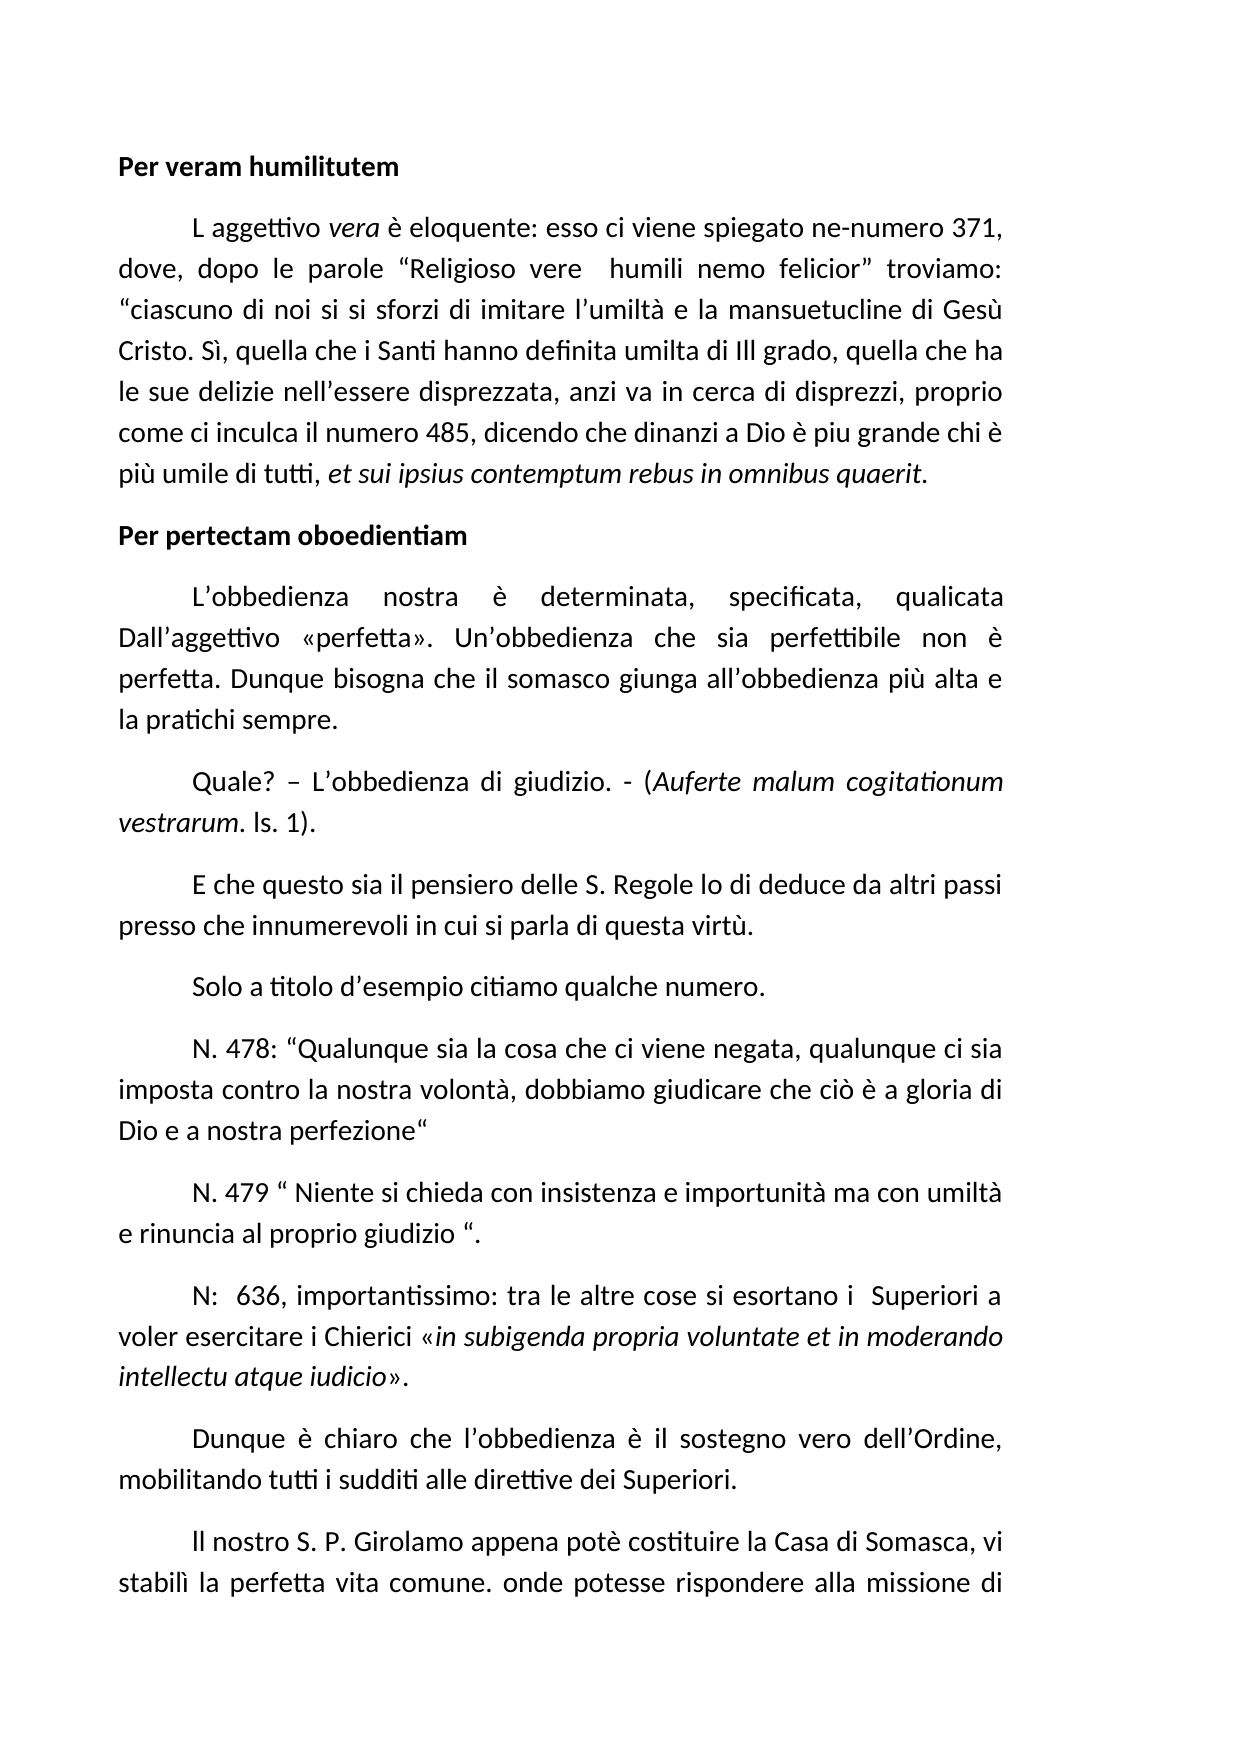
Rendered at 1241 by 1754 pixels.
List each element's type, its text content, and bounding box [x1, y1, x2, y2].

text L aggettivo vera è eloquente: esso ci viene spiegato ne-numero 371, dove, dopo le parole “Religioso vere humili nemo felicior” troviamo: “ciascuno di noi si si sforzi di imitare l’umiltà e la mansuetucline di Gesù Cristo. Sì, quella che i Santi hanno definita umilta di Ill grado, quella che ha le sue delizie nell’essere disprezzata, anzi va in cerca di disprezzi, proprio come ci inculca il numero 485, dicendo che dinanzi a Dio è piu grande chi è più umile di tutti, et sui ipsius contemptum rebus in omnibus quaerit. [118, 209, 1004, 491]
text L’obbedienza nostra è determinata, specificata, qualicata Dall’aggettivo «perfetta». Un’obbedienza che sia perfettibile non è perfetta. Dunque bisogna che il somasco giunga all’obbedienza più alta e la pratichi sempre. [118, 578, 1004, 737]
text N. 478: “Qualunque sia la cosa che ci viene negata, qualunque ci sia imposta contro la nostra volontà, dobbiamo giudicare che ciò è a gloria di Dio e a nostra perfezione“ [118, 1030, 1004, 1148]
text Quale? – L’obbedienza di giudizio. - (Auferte malum cogitationum vestrarum. ls. 1). [118, 763, 1004, 840]
text N: 636, importantissimo: tra le altre cose si esortano i Superiori a voler esercitare i Chierici «in subigenda propria voluntate et in moderando intellectu atque iudicio». [118, 1277, 1004, 1394]
text Per veram humilitutem [118, 148, 1004, 183]
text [118, 1523, 1004, 1599]
text Dunque è chiaro che l’obbedienza è il sostegno vero dell’Ordine, mobilitando tutti i sudditi alle direttive dei Superiori. [118, 1420, 1004, 1497]
text Per pertectam oboedientiam [118, 517, 1004, 552]
text E che questo sia il pensiero delle S. Regole lo di deduce da altri passi presso che innumerevoli in cui si parla di questa virtù. [118, 866, 1004, 942]
text N. 479 “ Niente si chieda con insistenza e importunità ma con umiltà e rinuncia al proprio giudizio “. [118, 1174, 1004, 1251]
text Solo a titolo d’esempio citiamo qualche numero. [118, 968, 1004, 1004]
